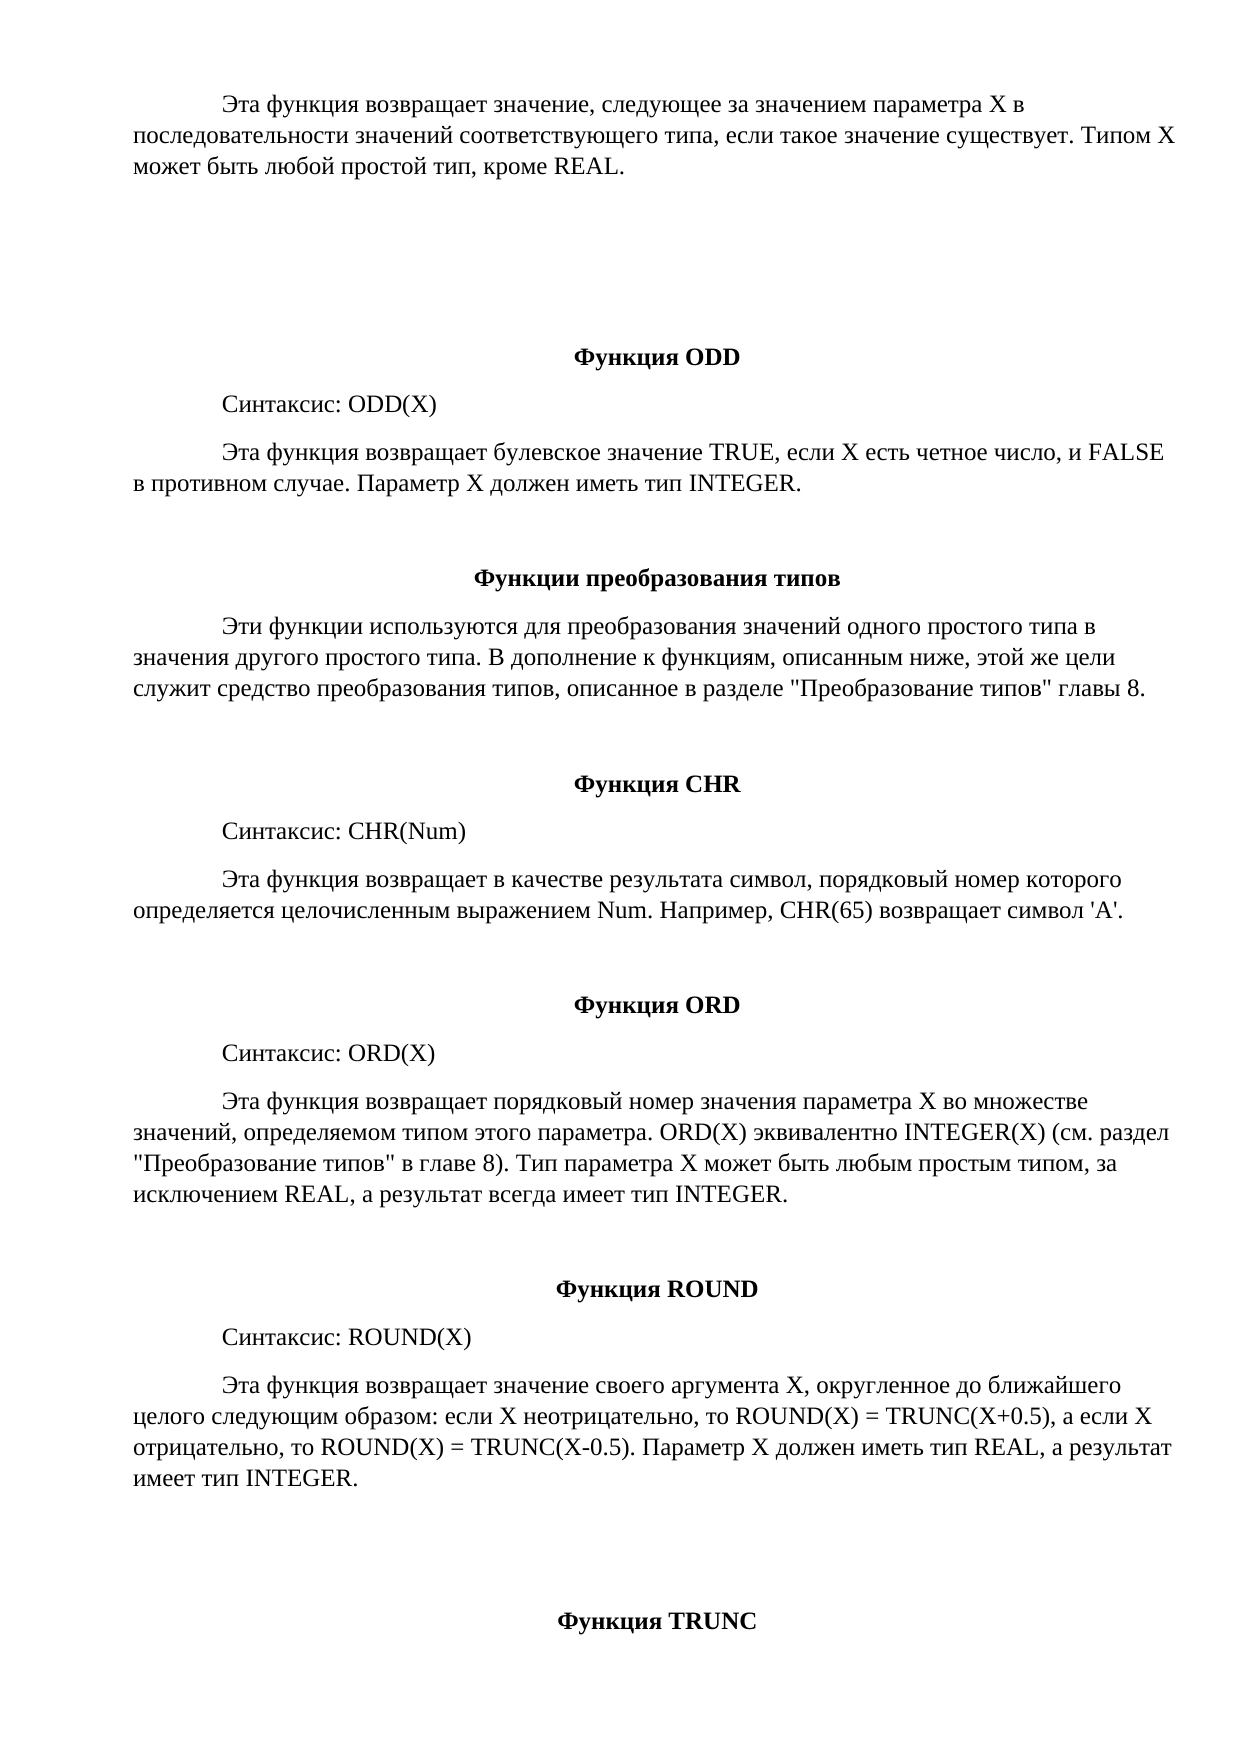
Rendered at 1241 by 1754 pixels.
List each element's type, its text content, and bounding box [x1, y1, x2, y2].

text Синтаксис: CHR(Num) [133, 816, 1181, 845]
text Функция TRUNC [133, 1606, 1181, 1635]
text Функция ODD [133, 342, 1181, 370]
text Синтаксис: ORD(X) [133, 1038, 1181, 1067]
text Функция CHR [133, 769, 1181, 797]
text Эта функция возвращает значение, следующее за значением параметра X в последовательности значений соответствующего типа, если такое значение существует. Типом X может быть любой простой тип, кроме REAL. [133, 89, 1181, 179]
text Синтаксис: ROUND(X) [133, 1322, 1181, 1351]
text Эта функция возвращает значение своего аргумента X, округленное до ближайшего целого следующим образом: если X неотрицательно, то ROUND(X) = TRUNC(X+0.5), а если X отрицательно, то ROUND(X) = TRUNC(X-0.5). Параметр X должен иметь тип REAL, а результат имеет тип INTEGER. [133, 1370, 1181, 1492]
text Функции преобразования типов [133, 563, 1181, 592]
text Эта функция возвращает в качестве результата символ, порядковый номер которого определяется целочисленным выражением Num. Например, CHR(65) возвращает символ 'A'. [133, 864, 1181, 924]
text Синтаксис: ODD(X) [133, 389, 1181, 418]
text Функция ORD [133, 991, 1181, 1019]
text Функция ROUND [133, 1274, 1181, 1303]
text Эта функция возвращает порядковый номер значения параметра X во множестве значений, определяемом типом этого параметра. ORD(X) эквивалентно INTEGER(X) (см. раздел "Преобразование типов" в главе 8). Тип параметра X может быть любым простым типом, за исключением REAL, а результат всегда имеет тип INTEGER. [133, 1086, 1181, 1208]
text Эти функции используются для преобразования значений одного простого типа в значения другого простого типа. В дополнение к функциям, описанным ниже, этой же цели служит средство преобразования типов, описанное в разделе "Преобразование типов" главы 8. [133, 611, 1181, 702]
text Эта функция возвращает булевское значение TRUE, если X есть четное число, и FALSE в противном случае. Параметр X должен иметь тип INTEGER. [133, 437, 1181, 497]
